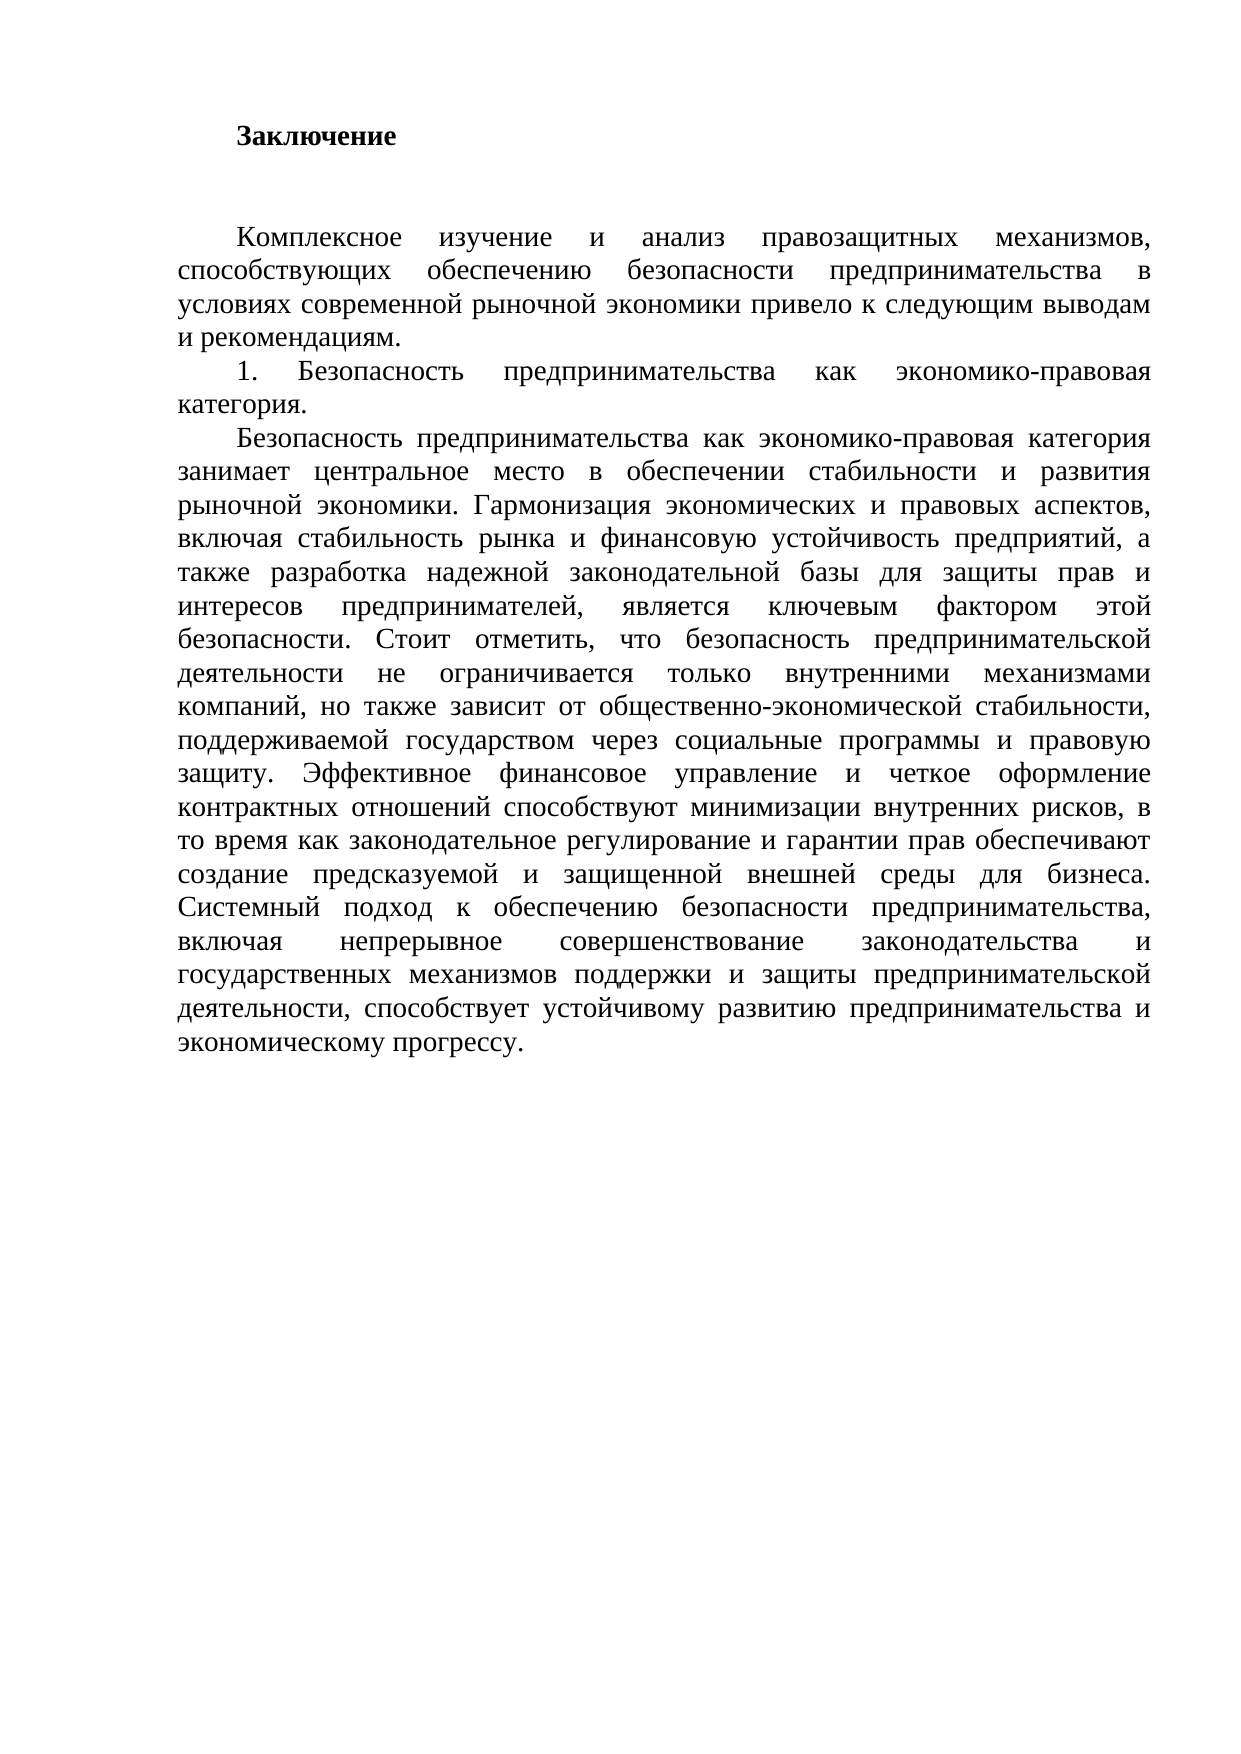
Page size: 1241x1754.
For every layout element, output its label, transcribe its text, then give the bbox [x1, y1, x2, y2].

subtitle Заключение [177, 118, 1152, 152]
text 1. Безопасность предпринимательства как экономико-правовая категория. [177, 353, 1152, 420]
text Комплексное изучение и анализ правозащитных механизмов, способствующих обеспечению безопасности предпринимательства в условиях современной рыночной экономики привело к следующим выводам и рекомендациям. [177, 219, 1152, 353]
text Безопасность предпринимательства как экономико-правовая категория занимает центральное место в обеспечении стабильности и развития рыночной экономики. Гармонизация экономических и правовых аспектов, включая стабильность рынка и финансовую устойчивость предприятий, а также разработка надежной законодательной базы для защиты прав и интересов предпринимателей, является ключевым фактором этой безопасности. Стоит отметить, что безопасность предпринимательской деятельности не ограничивается только внутренними механизмами компаний, но также зависит от общественно-экономической стабильности, поддерживаемой государством через социальные программы и правовую защиту. Эффективное финансовое управление и четкое оформление контрактных отношений способствуют минимизации внутренних рисков, в то время как законодательное регулирование и гарантии прав обеспечивают создание предсказуемой и защищенной внешней среды для бизнеса. Системный подход к обеспечению безопасности предпринимательства, включая непрерывное совершенствование законодательства и государственных механизмов поддержки и защиты предпринимательской деятельности, способствует устойчивому развитию предпринимательства и экономическому прогрессу. [177, 420, 1152, 1057]
